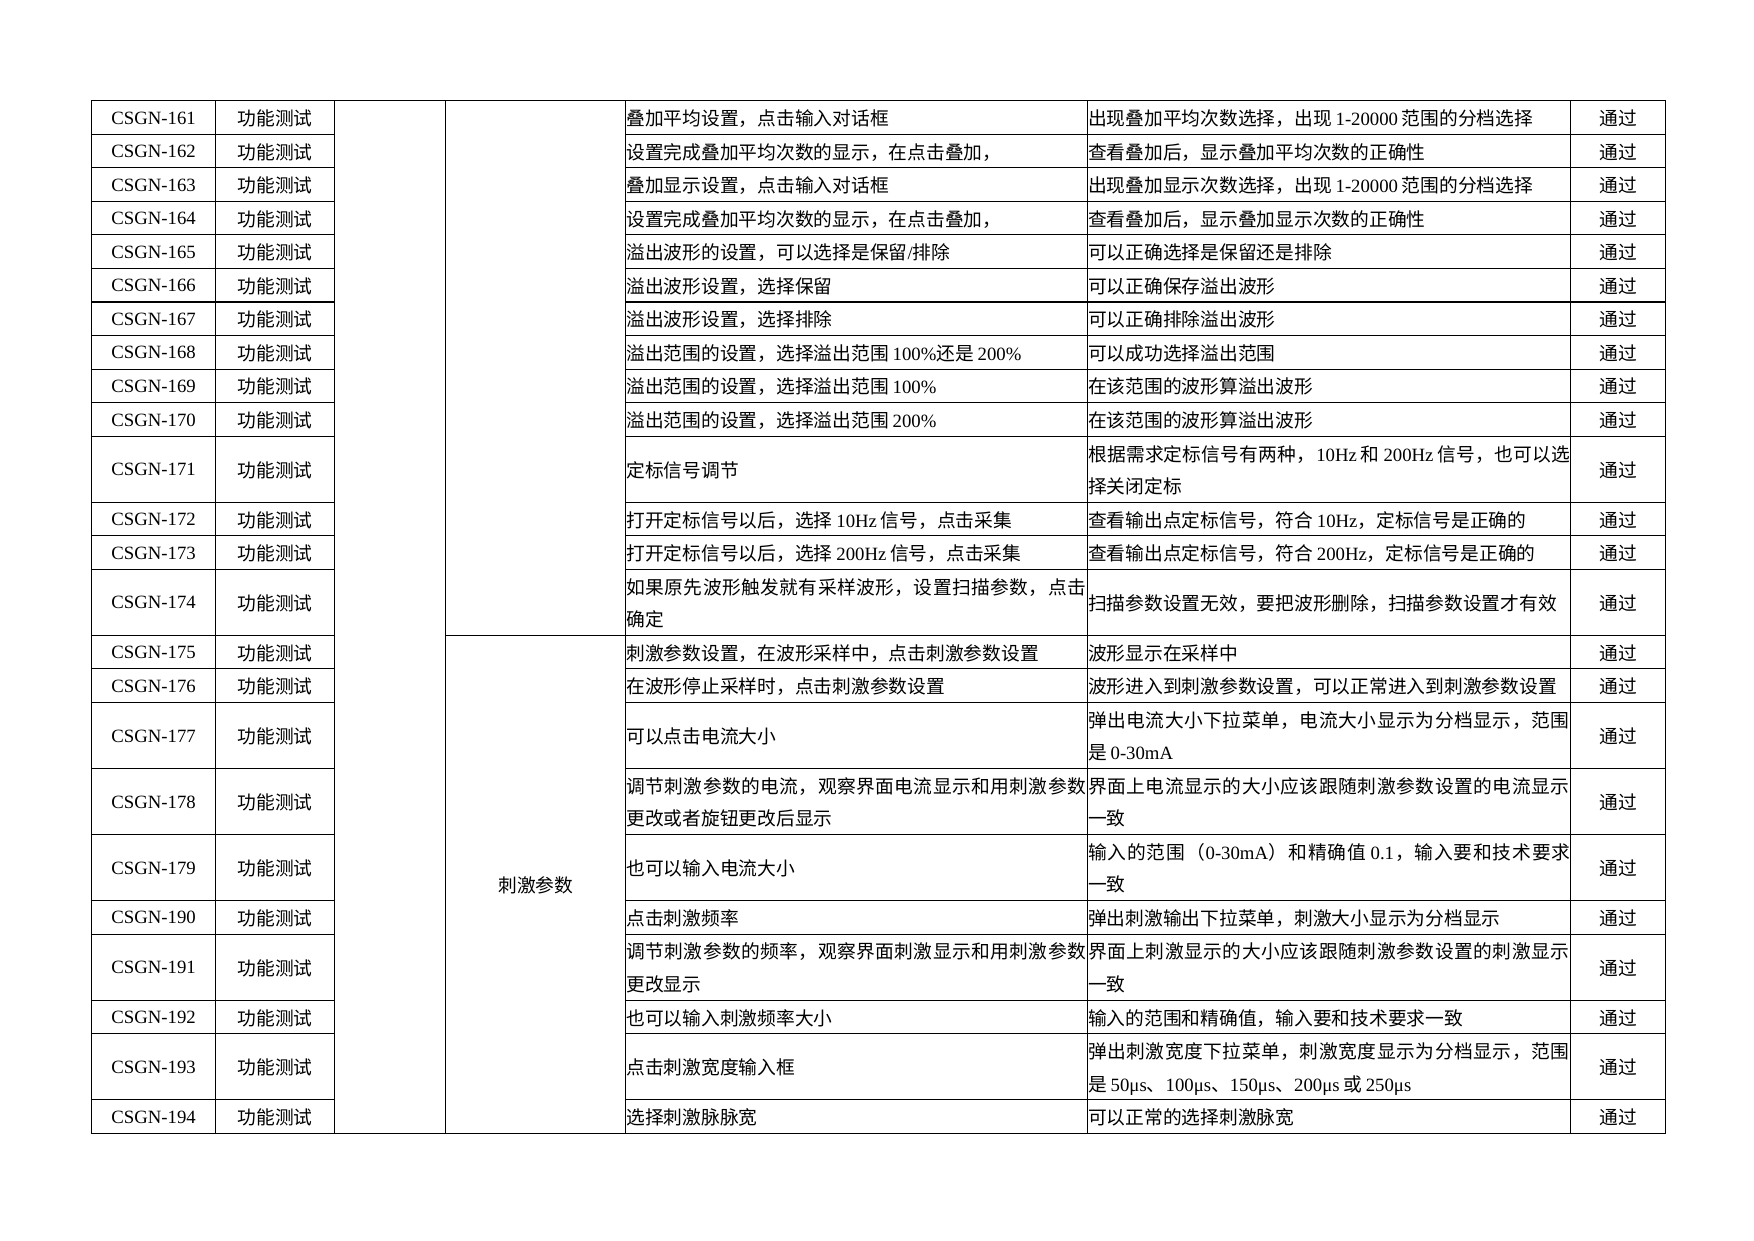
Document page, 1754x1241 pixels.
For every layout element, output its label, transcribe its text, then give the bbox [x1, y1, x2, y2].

table_cell 输入的范围（0-30mA）和精确值0.1，输入要和技术要求一致 [1088, 835, 1570, 900]
table_cell 功能测试 [216, 1001, 334, 1033]
table_cell 调节刺激参数的电流，观察界面电流显示和用刺激参数更改或者旋钮更改后显示 [626, 769, 1087, 834]
table_cell CSGN-162 [92, 135, 215, 167]
table_cell CSGN-193 [92, 1034, 215, 1099]
table_cell 查看输出点定标信号，符合10Hz，定标信号是正确的 [1088, 503, 1570, 535]
table_cell 功能测试 [216, 235, 334, 268]
table_cell 设置完成叠加平均次数的显示，在点击叠加， [626, 135, 1087, 167]
table_cell CSGN-172 [92, 503, 215, 535]
table_cell 溢出范围的设置，选择溢出范围100% [626, 370, 1087, 402]
table_cell CSGN-177 [92, 703, 215, 768]
table_cell 通过 [1571, 1001, 1665, 1033]
table_cell 溢出范围的设置，选择溢出范围100%还是200% [626, 336, 1087, 368]
table_cell 通过 [1571, 570, 1665, 635]
table_cell CSGN-165 [92, 235, 215, 268]
table_cell CSGN-170 [92, 403, 215, 436]
table_cell CSGN-169 [92, 370, 215, 402]
table_cell 通过 [1571, 437, 1665, 502]
table_cell 功能测试 [216, 403, 334, 436]
table_cell 查看输出点定标信号，符合200Hz，定标信号是正确的 [1088, 536, 1570, 569]
table_cell 可以点击电流大小 [626, 703, 1087, 768]
table_cell 通过 [1571, 235, 1665, 268]
table_cell 功能测试 [216, 269, 334, 301]
table_cell 查看叠加后，显示叠加平均次数的正确性 [1088, 135, 1570, 167]
table_cell 通过 [1571, 101, 1665, 134]
table_cell 可以正确选择是保留还是排除 [1088, 235, 1570, 268]
table_cell 功能测试 [216, 101, 334, 134]
table_cell 根据需求定标信号有两种，10Hz和200Hz信号，也可以选择关闭定标 [1088, 437, 1570, 502]
table_cell 功能测试 [216, 370, 334, 402]
table_cell 通过 [1571, 901, 1665, 933]
table_cell 功能测试 [216, 901, 334, 933]
table_cell 打开定标信号以后，选择200Hz信号，点击采集 [626, 536, 1087, 569]
table_cell 通过 [1571, 503, 1665, 535]
table_cell 通过 [1571, 669, 1665, 702]
table_cell 叠加显示设置，点击输入对话框 [626, 168, 1087, 201]
table_cell CSGN-168 [92, 336, 215, 368]
table_cell 通过 [1571, 935, 1665, 999]
table_cell 功能测试 [216, 703, 334, 768]
table_cell 波形显示在采样中 [1088, 636, 1570, 668]
table_cell CSGN-174 [92, 570, 215, 635]
table_cell 通过 [1571, 336, 1665, 368]
table_cell 选择刺激脉脉宽 [626, 1100, 1087, 1133]
table_cell 溢出范围的设置，选择溢出范围200% [626, 403, 1087, 436]
table_cell 功能测试 [216, 669, 334, 702]
table_cell CSGN-191 [92, 935, 215, 999]
table_cell 通过 [1571, 303, 1665, 335]
table_cell 溢出波形的设置，可以选择是保留/排除 [626, 235, 1087, 268]
table_cell CSGN-167 [92, 303, 215, 335]
table_cell 通过 [1571, 1034, 1665, 1099]
table_cell 定标信号调节 [626, 437, 1087, 502]
table_cell CSGN-190 [92, 901, 215, 933]
table_cell 波形进入到刺激参数设置，可以正常进入到刺激参数设置 [1088, 669, 1570, 702]
table_cell 功能测试 [216, 503, 334, 535]
table_cell 在该范围的波形算溢出波形 [1088, 403, 1570, 436]
table_cell 功能测试 [216, 769, 334, 834]
table_cell 通过 [1571, 370, 1665, 402]
table_cell 弹出刺激输出下拉菜单，刺激大小显示为分档显示 [1088, 901, 1570, 933]
table_cell 弹出电流大小下拉菜单，电流大小显示为分档显示，范围是0-30mA [1088, 703, 1570, 768]
table_cell 通过 [1571, 202, 1665, 234]
table_cell 出现叠加显示次数选择，出现1-20000范围的分档选择 [1088, 168, 1570, 201]
table_cell 功能测试 [216, 202, 334, 234]
table_cell 点击刺激宽度输入框 [626, 1034, 1087, 1099]
table_cell CSGN-179 [92, 835, 215, 900]
table_cell 通过 [1571, 769, 1665, 834]
table_cell 功能测试 [216, 336, 334, 368]
table_cell 通过 [1571, 403, 1665, 436]
table_cell 如果原先波形触发就有采样波形，设置扫描参数，点击确定 [626, 570, 1087, 635]
table_cell 调节刺激参数的频率，观察界面刺激显示和用刺激参数更改显示 [626, 935, 1087, 999]
table_cell 通过 [1571, 168, 1665, 201]
table_cell CSGN-173 [92, 536, 215, 569]
table_cell 功能测试 [216, 168, 334, 201]
table_cell 界面上电流显示的大小应该跟随刺激参数设置的电流显示一致 [1088, 769, 1570, 834]
table_cell 查看叠加后，显示叠加显示次数的正确性 [1088, 202, 1570, 234]
table_cell 功能测试 [216, 437, 334, 502]
table_cell 通过 [1571, 703, 1665, 768]
table_cell 刺激参数设置，在波形采样中，点击刺激参数设置 [626, 636, 1087, 668]
table_cell 功能测试 [216, 135, 334, 167]
table_cell 界面上刺激显示的大小应该跟随刺激参数设置的刺激显示一致 [1088, 935, 1570, 999]
table_cell 功能测试 [216, 570, 334, 635]
table_cell CSGN-176 [92, 669, 215, 702]
table_cell 通过 [1571, 835, 1665, 900]
table_cell 也可以输入电流大小 [626, 835, 1087, 900]
table_cell 输入的范围和精确值，输入要和技术要求一致 [1088, 1001, 1570, 1033]
table_cell CSGN-192 [92, 1001, 215, 1033]
table_cell 功能测试 [216, 835, 334, 900]
table_cell 设置完成叠加平均次数的显示，在点击叠加， [626, 202, 1087, 234]
table_cell CSGN-194 [92, 1100, 215, 1133]
table_cell CSGN-175 [92, 636, 215, 668]
table_cell 在该范围的波形算溢出波形 [1088, 370, 1570, 402]
table_cell 通过 [1571, 269, 1665, 301]
table_cell 功能测试 [216, 935, 334, 999]
table_cell CSGN-171 [92, 437, 215, 502]
table_cell 溢出波形设置，选择排除 [626, 303, 1087, 335]
table_cell 可以正确排除溢出波形 [1088, 303, 1570, 335]
table_cell 功能测试 [216, 536, 334, 569]
table_cell CSGN-164 [92, 202, 215, 234]
table_cell 通过 [1571, 536, 1665, 569]
table_cell CSGN-178 [92, 769, 215, 834]
table_cell CSGN-163 [92, 168, 215, 201]
table_cell 刺激参数 [446, 636, 625, 1133]
table_cell 可以正确保存溢出波形 [1088, 269, 1570, 301]
table_cell 通过 [1571, 1100, 1665, 1133]
table_cell 可以成功选择溢出范围 [1088, 336, 1570, 368]
table_cell 弹出刺激宽度下拉菜单，刺激宽度显示为分档显示，范围是50μs、100μs、150μs、200μs或250μs [1088, 1034, 1570, 1099]
table_cell 出现叠加平均次数选择，出现1-20000范围的分档选择 [1088, 101, 1570, 134]
table_cell 溢出波形设置，选择保留 [626, 269, 1087, 301]
table_cell 扫描参数设置无效，要把波形删除，扫描参数设置才有效 [1088, 570, 1570, 635]
table_cell 打开定标信号以后，选择10Hz信号，点击采集 [626, 503, 1087, 535]
table_cell CSGN-161 [92, 101, 215, 134]
table_cell 可以正常的选择刺激脉宽 [1088, 1100, 1570, 1133]
table_cell 功能测试 [216, 303, 334, 335]
table_cell 通过 [1571, 135, 1665, 167]
table_cell 通过 [1571, 636, 1665, 668]
table_cell 功能测试 [216, 1034, 334, 1099]
table_cell 在波形停止采样时，点击刺激参数设置 [626, 669, 1087, 702]
table_cell 功能测试 [216, 636, 334, 668]
table_cell 也可以输入刺激频率大小 [626, 1001, 1087, 1033]
table_cell 叠加平均设置，点击输入对话框 [626, 101, 1087, 134]
table_cell CSGN-166 [92, 269, 215, 301]
table_cell 点击刺激频率 [626, 901, 1087, 933]
table_cell 功能测试 [216, 1100, 334, 1133]
